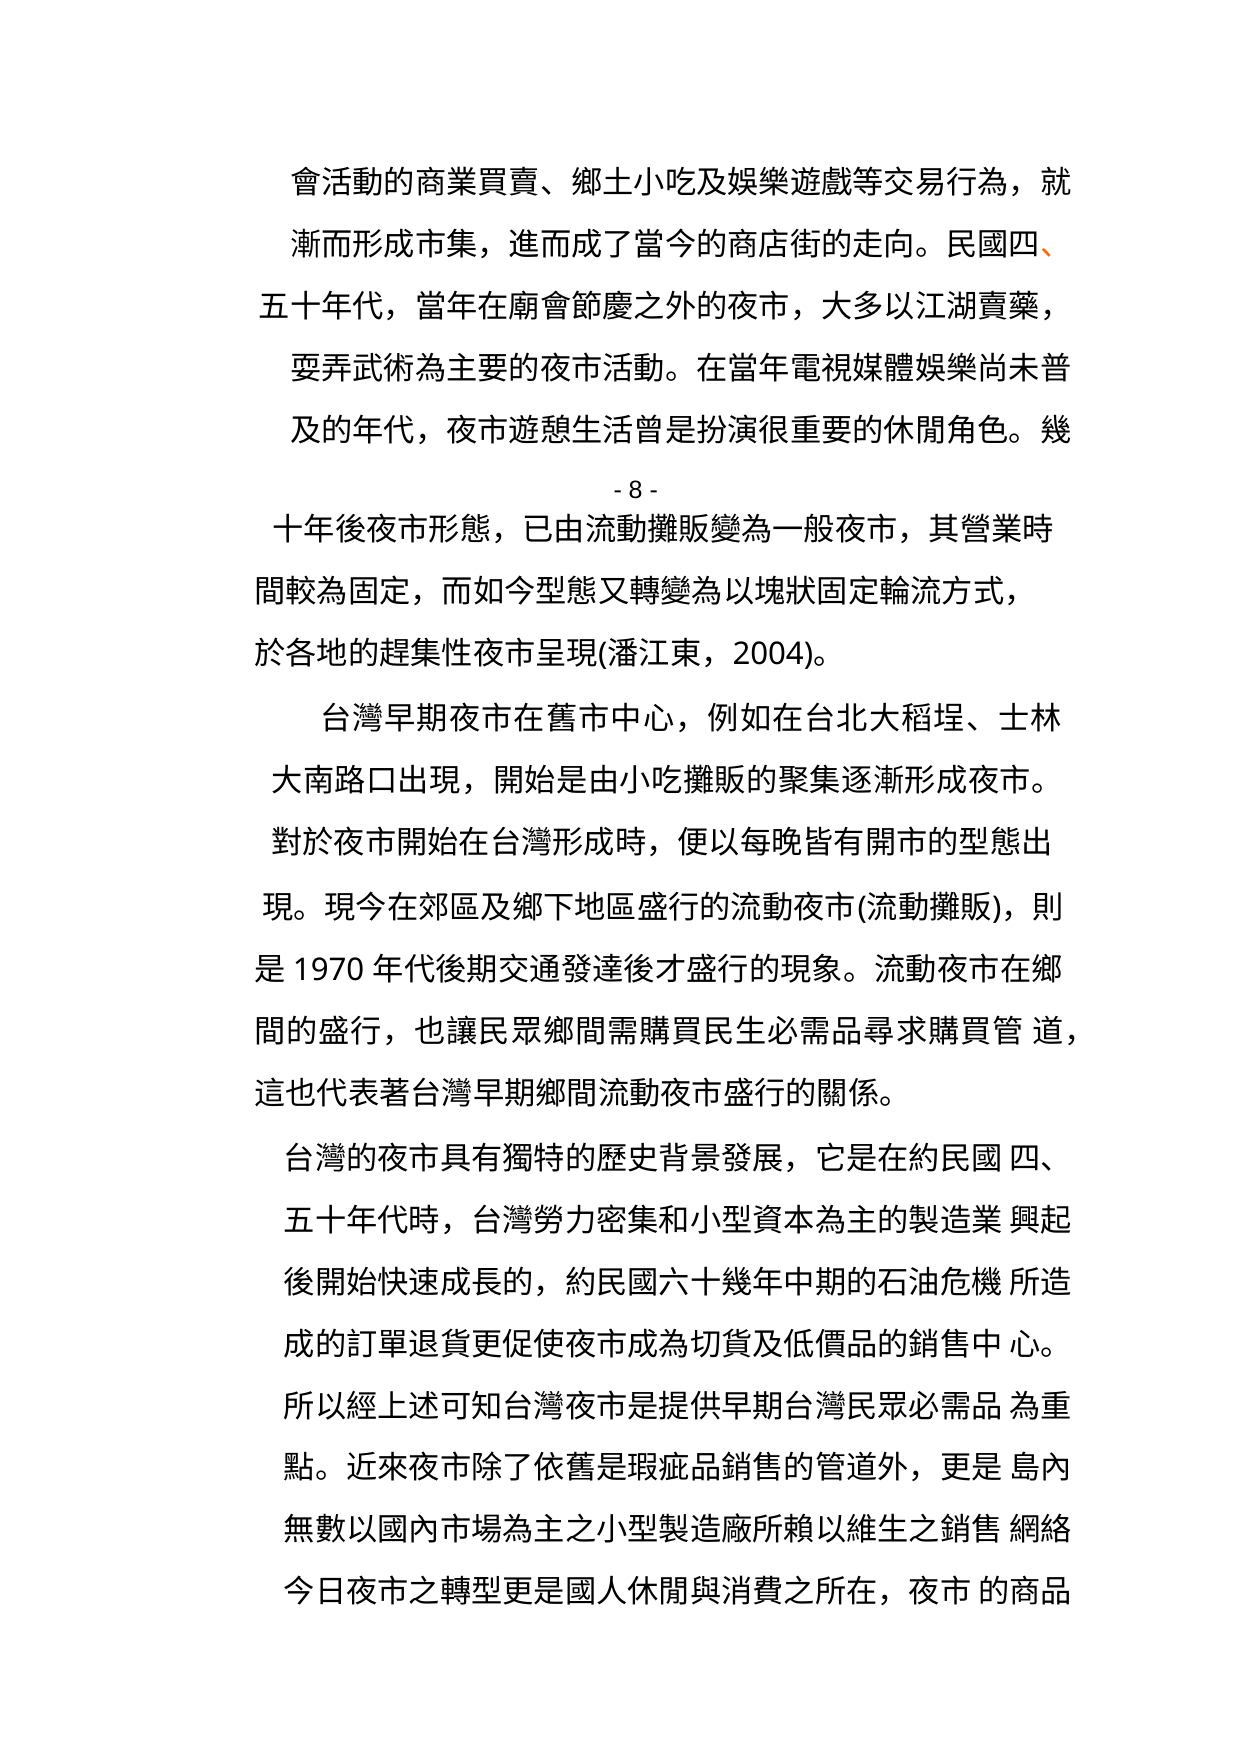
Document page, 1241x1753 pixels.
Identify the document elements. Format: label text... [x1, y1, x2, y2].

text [253, 1133, 1072, 1612]
text 會活動的商業買賣、鄉土小吃及娛樂遊戲等交易行為，就 漸而形成市集，進而成了當今的商店街的走向。民國四、 五十年代，當年在廟會節慶之外的夜市，大多以江湖賣藥， 耍弄武術為主要的夜市活動。在當年電視媒體娛樂尚未普 及的年代，夜市遊憩生活曾是扮演很重要的休閒角色。幾 [257, 157, 1071, 450]
text 現。現今在郊區及鄉下地區盛行的流動夜市(流動攤販)，則 是 1970 年代後期交通發達後才盛行的現象。流動夜市在鄉 間的盛行，也讓民眾鄉間需購買民生必需品尋求購買管 道，這也代表著台灣早期鄉間流動夜市盛行的關係。 [254, 882, 1064, 1113]
text 台灣早期夜市在舊市中心，例如在台北大稻埕、士林 大南路口出現，開始是由小吃攤販的聚集逐漸形成夜市。 對於夜市開始在台灣形成時，便以每晚皆有開市的型態出 [271, 693, 1063, 862]
text 十年後夜市形態，已由流動攤販變為一般夜市，其營業時 間較為固定，而如今型態又轉變為以塊狀固定輪流方式， 於各地的趕集性夜市呈現(潘江東，2004)。 [254, 504, 1063, 673]
text - 8 - [176, 475, 1094, 504]
